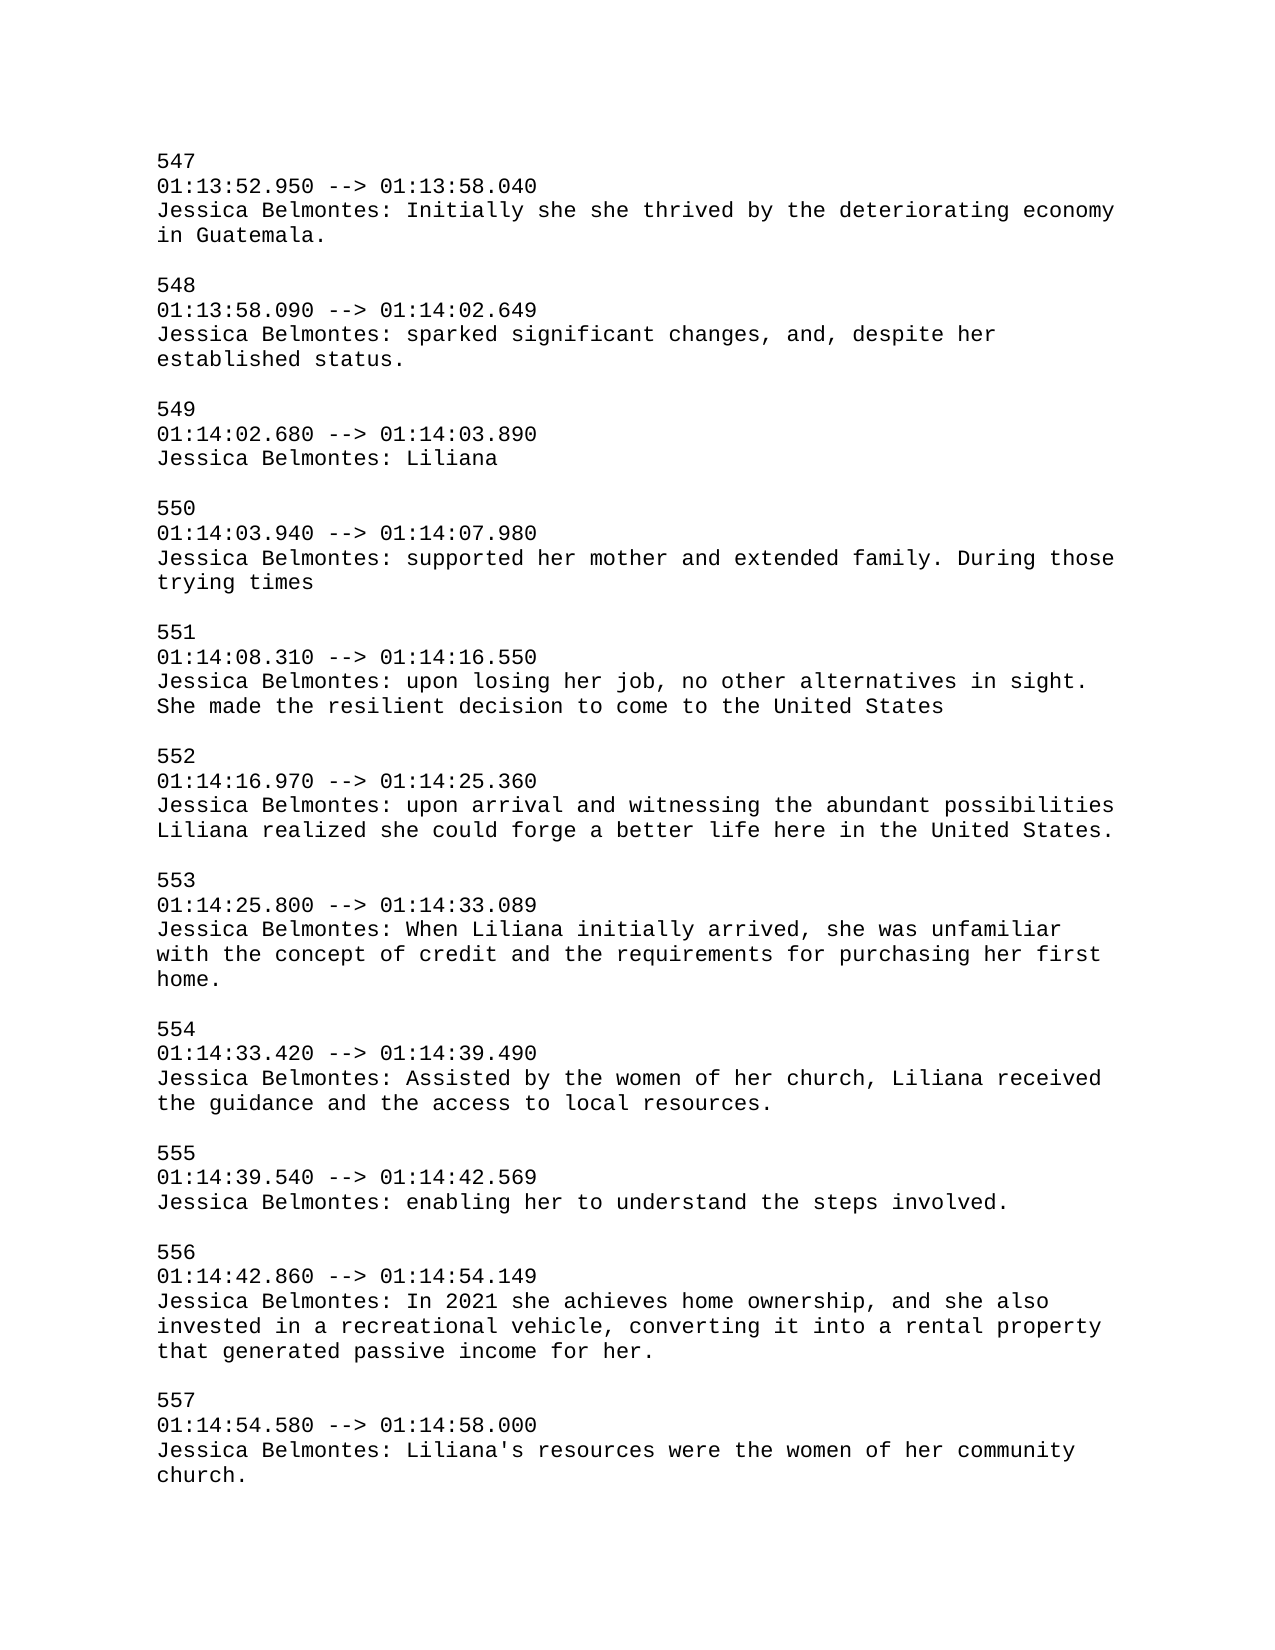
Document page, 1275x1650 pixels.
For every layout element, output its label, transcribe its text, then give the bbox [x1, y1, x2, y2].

text 01:13:52.950 --> 01:13:58.040 [156, 175, 1118, 199]
text 01:14:25.800 --> 01:14:33.089 [156, 894, 1118, 918]
text 01:14:16.970 --> 01:14:25.360 [156, 770, 1118, 794]
text 01:14:54.580 --> 01:14:58.000 [156, 1414, 1118, 1439]
text 01:14:02.680 --> 01:14:03.890 [156, 423, 1118, 447]
text 547 [156, 150, 1118, 175]
text 551 [156, 621, 1118, 646]
text 01:14:03.940 --> 01:14:07.980 [156, 522, 1118, 547]
text Jessica Belmontes: Initially she she thrived by the deteriorating economy in Guatemala. [156, 199, 1118, 249]
text Jessica Belmontes: supported her mother and extended family. During those trying times [156, 547, 1118, 596]
text 555 [156, 1142, 1118, 1166]
text 552 [156, 745, 1118, 770]
text Jessica Belmontes: upon losing her job, no other alternatives in sight. She made the resilient decision to come to the United States [156, 671, 1118, 720]
text 550 [156, 497, 1118, 522]
text 01:14:42.860 --> 01:14:54.149 [156, 1266, 1118, 1290]
text Jessica Belmontes: enabling her to understand the steps involved. [156, 1191, 1118, 1216]
text 556 [156, 1241, 1118, 1266]
text 01:14:39.540 --> 01:14:42.569 [156, 1166, 1118, 1191]
text Jessica Belmontes: Assisted by the women of her church, Liliana received the guidance and the access to local resources. [156, 1067, 1118, 1117]
text 554 [156, 1018, 1118, 1042]
text Jessica Belmontes: In 2021 she achieves home ownership, and she also invested in a recreational vehicle, converting it into a rental property that generated passive income for her. [156, 1290, 1118, 1365]
text Jessica Belmontes: Liliana [156, 447, 1118, 472]
text 557 [156, 1389, 1118, 1414]
text Jessica Belmontes: When Liliana initially arrived, she was unfamiliar with the concept of credit and the requirements for purchasing her first home. [156, 918, 1118, 993]
text 548 [156, 274, 1118, 299]
text Jessica Belmontes: sparked significant changes, and, despite her established status. [156, 323, 1118, 373]
text Jessica Belmontes: upon arrival and witnessing the abundant possibilities Liliana realized she could forge a better life here in the United States. [156, 794, 1118, 844]
text 01:14:33.420 --> 01:14:39.490 [156, 1042, 1118, 1067]
text Jessica Belmontes: Liliana's resources were the women of her community church. [156, 1439, 1118, 1489]
text 01:14:08.310 --> 01:14:16.550 [156, 646, 1118, 671]
text 549 [156, 398, 1118, 423]
text 01:13:58.090 --> 01:14:02.649 [156, 299, 1118, 323]
text 553 [156, 869, 1118, 894]
